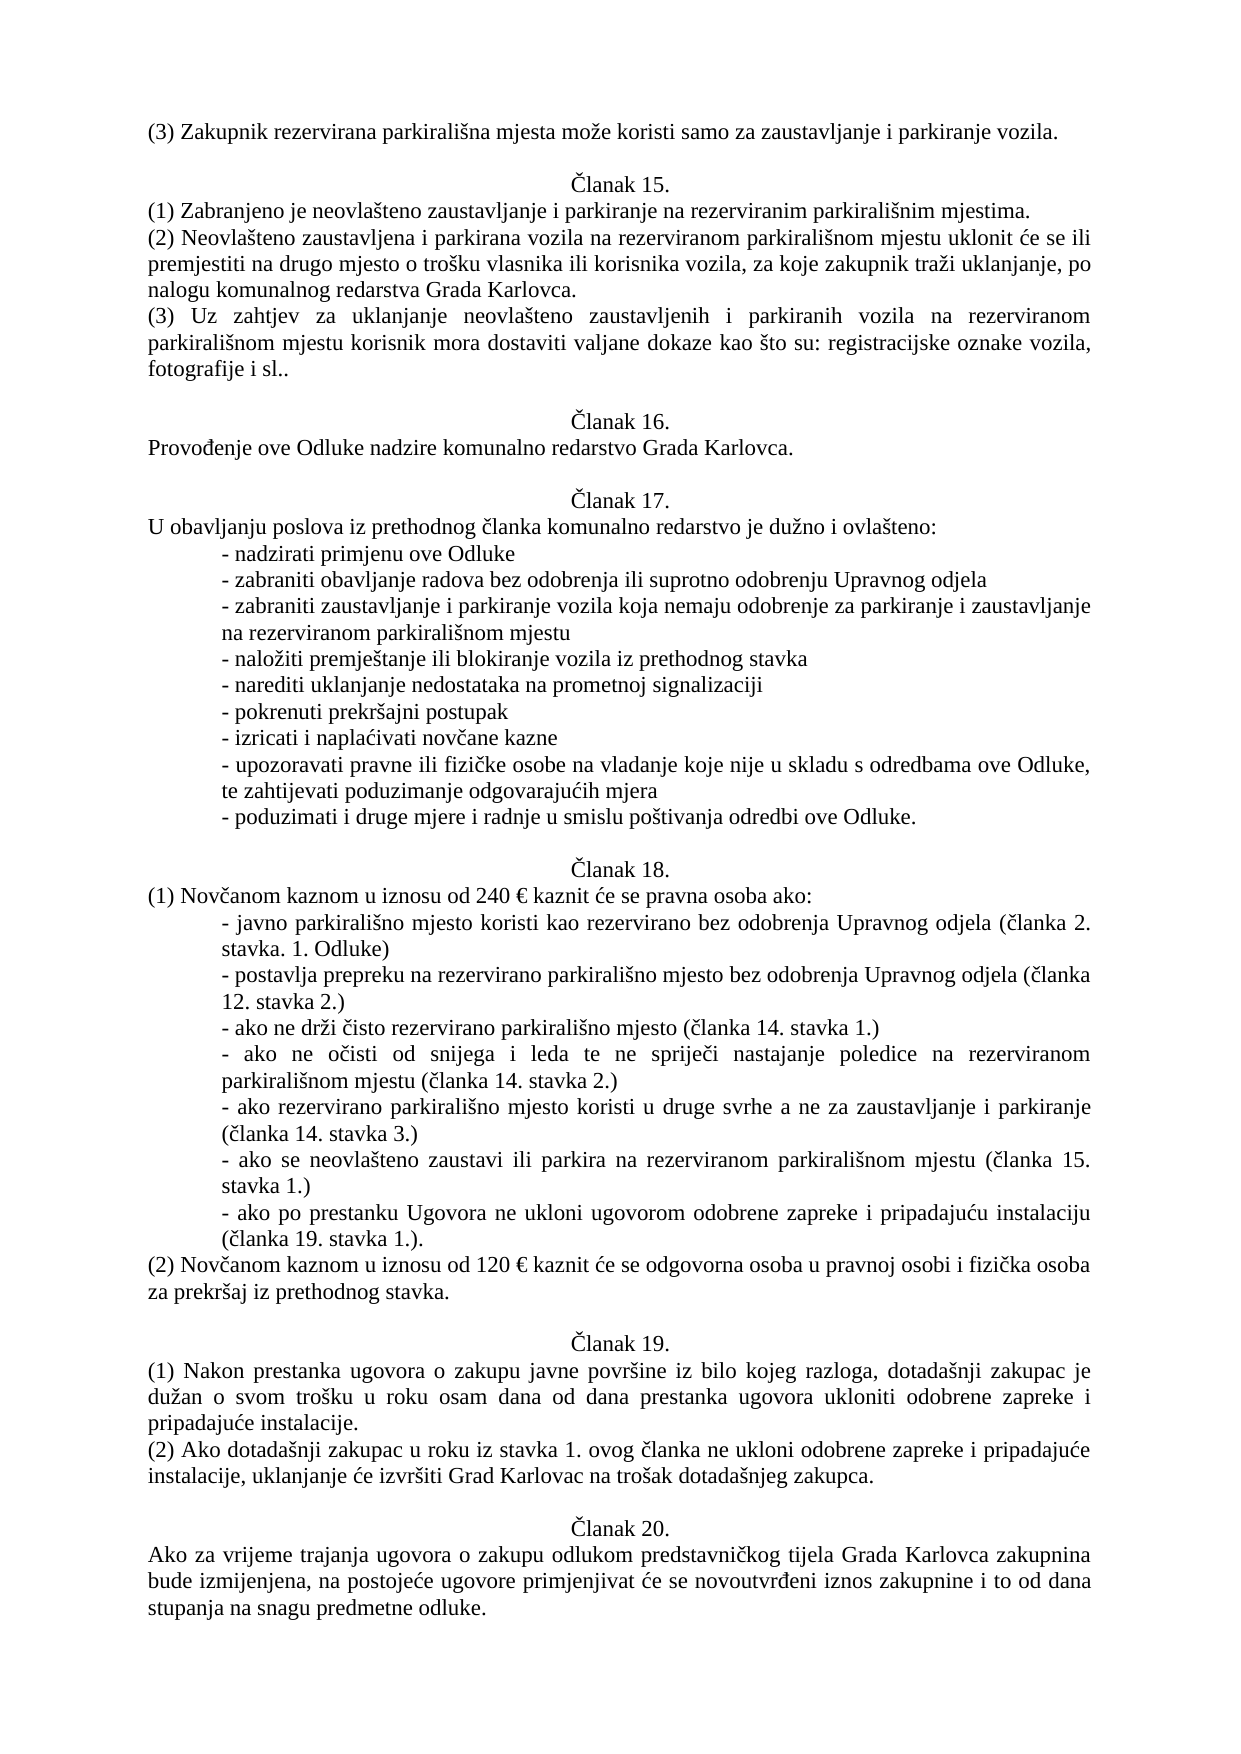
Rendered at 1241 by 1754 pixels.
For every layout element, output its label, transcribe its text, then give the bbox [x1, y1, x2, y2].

text Članak 18. [148, 856, 1092, 882]
text Članak 20. [148, 1515, 1092, 1541]
text Provođenje ove Odluke nadzire komunalno redarstvo Grada Karlovca. [148, 434, 1092, 461]
text (3) Zakupnik rezervirana parkirališna mjesta može koristi samo za zaustavljanje i parkiranje vozila. [148, 118, 1092, 144]
text (1) Novčanom kaznom u iznosu od 240 € kaznit će se pravna osoba ako: [148, 882, 1092, 909]
text (2) Ako dotadašnji zakupac u roku iz stavka 1. ovog članka ne ukloni odobrene zapreke i pripadajuće instalacije, uklanjanje će izvršiti Grad Karlovac na trošak dotadašnjeg zakupca. [148, 1436, 1092, 1488]
text - pokrenuti prekršajni postupak [221, 698, 1092, 724]
text Članak 16. [148, 408, 1092, 434]
text - naložiti premještanje ili blokiranje vozila iz prethodnog stavka [221, 645, 1092, 672]
text Članak 19. [148, 1330, 1092, 1357]
text Članak 17. [148, 487, 1092, 513]
text (1) Zabranjeno je neovlašteno zaustavljanje i parkiranje na rezerviranim parkirališnim mjestima. [148, 197, 1092, 223]
text - ako se neovlašteno zaustavi ili parkira na rezerviranom parkirališnom mjestu (članka 15. stavka 1.) [221, 1146, 1092, 1199]
text (2) Novčanom kaznom u iznosu od 120 € kaznit će se odgovorna osoba u pravnoj osobi i fizička osoba za prekršaj iz prethodnog stavka. [148, 1251, 1092, 1304]
text - poduzimati i druge mjere i radnje u smislu poštivanja odredbi ove Odluke. [221, 803, 1092, 830]
text (2) Neovlašteno zaustavljena i parkirana vozila na rezerviranom parkirališnom mjestu uklonit će se ili premjestiti na drugo mjesto o trošku vlasnika ili korisnika vozila, za koje zakupnik traži uklanjanje, po nalogu komunalnog redarstva Grada Karlovca. [148, 223, 1092, 303]
text - ako po prestanku Ugovora ne ukloni ugovorom odobrene zapreke i pripadajuću instalaciju (članka 19. stavka 1.). [221, 1199, 1092, 1251]
text (1) Nakon prestanka ugovora o zakupu javne površine iz bilo kojeg razloga, dotadašnji zakupac je dužan o svom trošku u roku osam dana od dana prestanka ugovora ukloniti odobrene zapreke i pripadajuće instalacije. [148, 1357, 1092, 1436]
text - narediti uklanjanje nedostataka na prometnoj signalizaciji [221, 672, 1092, 698]
text - ako rezervirano parkirališno mjesto koristi u druge svrhe a ne za zaustavljanje i parkiranje (članka 14. stavka 3.) [221, 1093, 1092, 1146]
text - ako ne očisti od snijega i leda te ne spriječi nastajanje poledice na rezerviranom parkirališnom mjestu (članka 14. stavka 2.) [221, 1041, 1092, 1093]
text - zabraniti obavljanje radova bez odobrenja ili suprotno odobrenju Upravnog odjela [221, 566, 1092, 592]
text - upozoravati pravne ili fizičke osobe na vladanje koje nije u skladu s odredbama ove Odluke, te zahtijevati poduzimanje odgovarajućih mjera [221, 751, 1092, 803]
text Ako za vrijeme trajanja ugovora o zakupu odlukom predstavničkog tijela Grada Karlovca zakupnina bude izmijenjena, na postojeće ugovore primjenjivat će se novoutvrđeni iznos zakupnine i to od dana stupanja na snagu predmetne odluke. [148, 1541, 1092, 1620]
text (3) Uz zahtjev za uklanjanje neovlašteno zaustavljenih i parkiranih vozila na rezerviranom parkirališnom mjestu korisnik mora dostaviti valjane dokaze kao što su: registracijske oznake vozila, fotografije i sl.. [148, 303, 1092, 382]
text - zabraniti zaustavljanje i parkiranje vozila koja nemaju odobrenje za parkiranje i zaustavljanje na rezerviranom parkirališnom mjestu [221, 592, 1092, 645]
text - ako ne drži čisto rezervirano parkirališno mjesto (članka 14. stavka 1.) [221, 1014, 1092, 1041]
text - nadzirati primjenu ove Odluke [221, 540, 1092, 566]
text - javno parkirališno mjesto koristi kao rezervirano bez odobrenja Upravnog odjela (članka 2. stavka. 1. Odluke) [221, 909, 1092, 961]
text Članak 15. [148, 171, 1092, 197]
text U obavljanju poslova iz prethodnog članka komunalno redarstvo je dužno i ovlašteno: [148, 513, 1092, 540]
text - izricati i naplaćivati novčane kazne [221, 724, 1092, 751]
text - postavlja prepreku na rezervirano parkirališno mjesto bez odobrenja Upravnog odjela (članka 12. stavka 2.) [221, 961, 1092, 1014]
